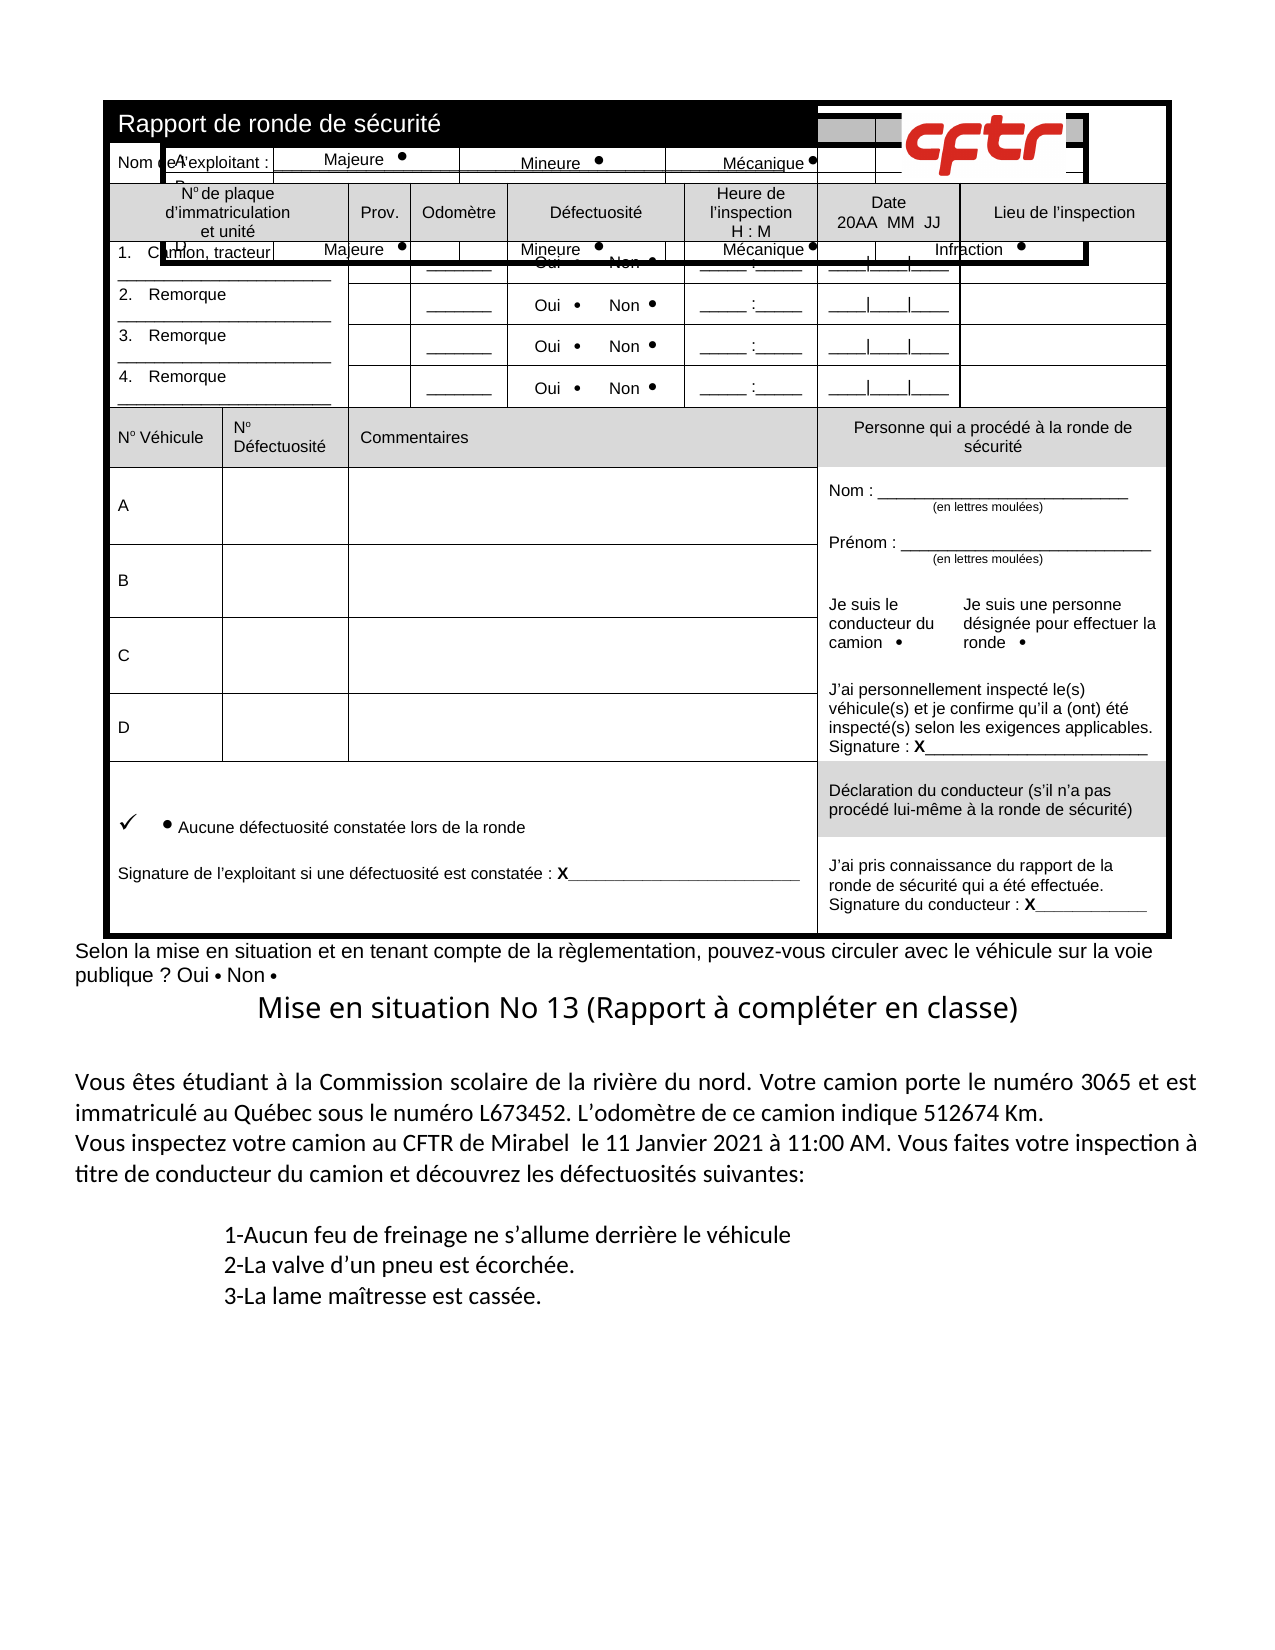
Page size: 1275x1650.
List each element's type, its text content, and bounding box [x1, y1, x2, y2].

table_cell Nom : ___________________________ (en lettres moulées) Prénom : ___________________________ (en lettres moulées) [818, 467, 1166, 573]
table_cell [223, 545, 348, 617]
text Vous inspectez votre camion au CFTR de Mirabel le 11 Janvier 2021 à 11:00 AM. Vous faites votre inspection à titre de conducteur du camion et découvrez les défectuosités suivantes: [75, 1127, 1200, 1188]
table_cell No Véhicule [110, 408, 222, 467]
table_cell B [110, 545, 222, 617]
table_cell No Défectuosité [223, 408, 348, 467]
table_cell C [110, 618, 222, 693]
table_cell J’ai pris connaissance du rapport de la ronde de sécurité qui a été effectuée. Signature du conducteur : X____________ [818, 838, 1166, 933]
table_cell ____|____|____ [818, 284, 959, 324]
table_cell _____ :_____ [685, 284, 817, 324]
table_cell J’ai personnellement inspecté le(s) véhicule(s) et je confirme qu’il a (ont) été inspecté(s) selon les exigences applicables. Signature : X________________________ [818, 674, 1166, 761]
list 2-La valve d’un pneu est écorchée. [223, 1249, 1200, 1280]
table_cell Nom de l’exploitant : _______________________________________________________ [110, 143, 817, 183]
table_cell [223, 694, 348, 761]
table_header Rapport de ronde de sécurité [110, 106, 817, 141]
table_cell ____|____|____ [818, 366, 959, 407]
table_cell [349, 545, 817, 617]
table_cell D [110, 694, 222, 761]
table_cell Date 20AA MM JJ [818, 184, 959, 241]
table_cell Oui Non [508, 242, 684, 283]
text Mise en situation No 13 (Rapport à compléter en classe) [75, 987, 1200, 1027]
table_cell Remorque _______________________ [110, 324, 348, 365]
table_header [818, 106, 1166, 183]
table_cell [961, 284, 1166, 324]
table_cell Défectuosité [508, 184, 684, 241]
text Selon la mise en situation et en tenant compte de la règlementation, pouvez-vous circuler avec le véhicule sur la voie publique ? Oui Non [75, 314, 1200, 987]
table_cell _____ :_____ [685, 325, 817, 365]
list 3-La lame maîtresse est cassée. [223, 1280, 1200, 1311]
table_cell _____ :_____ [685, 366, 817, 407]
table_cell _____ :_____ [685, 242, 817, 283]
table_cell [961, 242, 1166, 283]
table_cell _______ [411, 284, 507, 324]
table_cell ____|____|____ [818, 325, 959, 365]
table_cell Oui Non [508, 325, 684, 365]
table_cell _______ [411, 325, 507, 365]
table_cell [349, 325, 410, 365]
table_cell ____|____|____ [818, 242, 959, 283]
table_cell [349, 468, 817, 543]
table_cell [349, 618, 817, 693]
table_cell Remorque _______________________ [110, 365, 348, 407]
table_cell Prov. [349, 184, 410, 241]
table_cell _______ [411, 366, 507, 407]
table_cell Heure de l’inspection H : M [685, 184, 817, 241]
table_cell [349, 284, 410, 324]
table_cell [961, 366, 1166, 407]
table_cell [349, 366, 410, 407]
table_cell Aucune défectuosité constatée lors de la ronde Signature de l’exploitant si une défectuosité est constatée : X_________________________ [110, 762, 817, 933]
table_cell [349, 694, 817, 761]
list 1-Aucun feu de freinage ne s’allume derrière le véhicule [223, 1219, 1200, 1249]
table_cell Je suis le conducteur du camion [818, 573, 952, 673]
table_cell _______ [411, 242, 507, 283]
table_cell Déclaration du conducteur (s’il n’a pas procédé lui-même à la ronde de sécurité) [818, 761, 1166, 837]
table_cell [349, 242, 410, 283]
table_cell Je suis une personne désignée pour effectuer la ronde [952, 573, 1166, 673]
table_cell Remorque _______________________ [110, 283, 348, 324]
table_cell Oui Non [508, 366, 684, 407]
table_cell A [110, 468, 222, 543]
table_cell No de plaque d’immatriculation et unité [110, 184, 348, 241]
table_cell Commentaires [349, 408, 817, 467]
table_cell [961, 325, 1166, 365]
table_cell Lieu de l’inspection [961, 184, 1166, 241]
table_cell Oui Non [508, 284, 684, 324]
table_cell Odomètre [411, 184, 507, 241]
table_cell [223, 618, 348, 693]
table_cell Personne qui a procédé à la ronde de sécurité [818, 408, 1166, 467]
table_cell Camion, tracteur _______________________ [110, 242, 348, 283]
text Vous êtes étudiant à la Commission scolaire de la rivière du nord. Votre camion porte le numéro 3065 et est immatriculé au Québec sous le numéro L673452. L’odomètre de ce camion indique 512674 Km. [75, 1066, 1200, 1127]
table_cell [223, 468, 348, 543]
